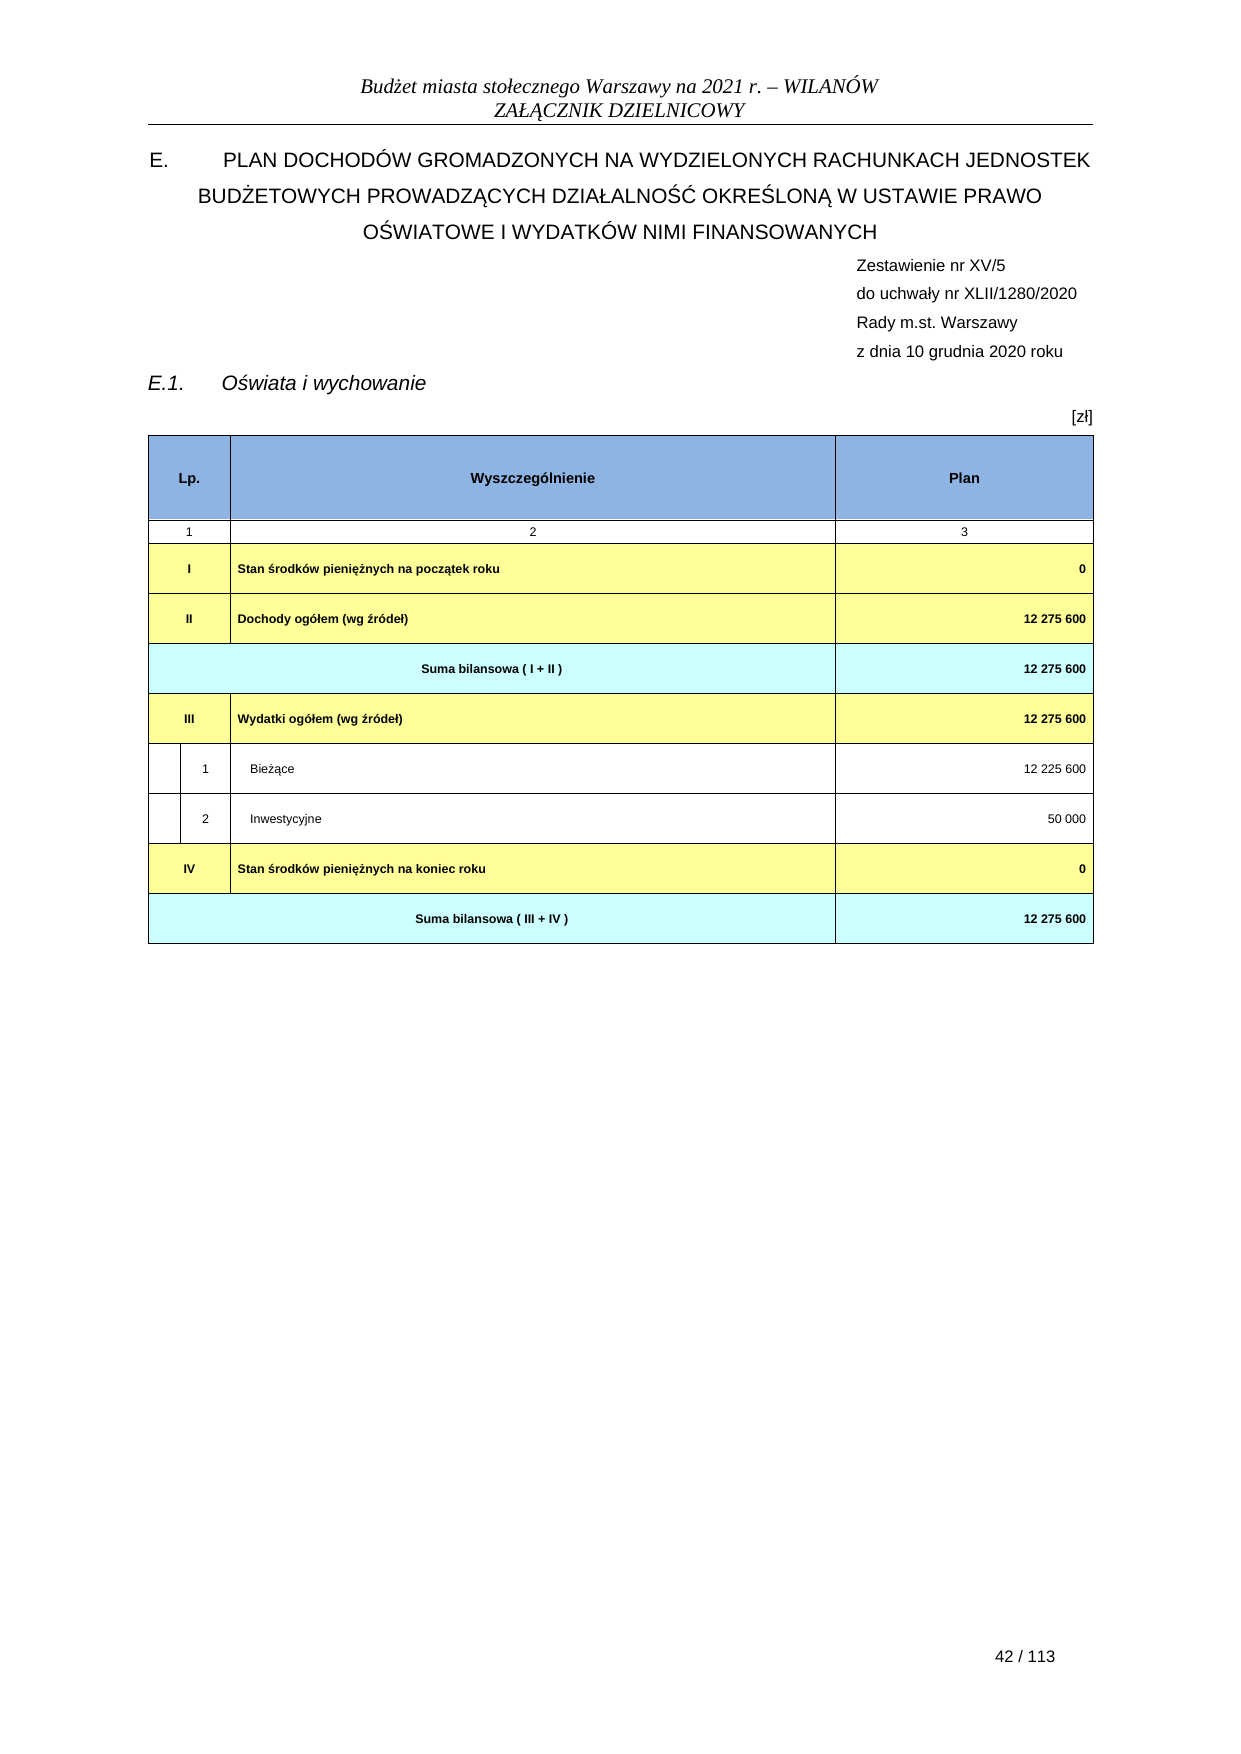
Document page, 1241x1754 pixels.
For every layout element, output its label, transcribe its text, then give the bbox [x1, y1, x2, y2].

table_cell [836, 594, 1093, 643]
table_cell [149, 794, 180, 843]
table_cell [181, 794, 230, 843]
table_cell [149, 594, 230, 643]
text Zestawienie nr XV/5 [148, 255, 1093, 274]
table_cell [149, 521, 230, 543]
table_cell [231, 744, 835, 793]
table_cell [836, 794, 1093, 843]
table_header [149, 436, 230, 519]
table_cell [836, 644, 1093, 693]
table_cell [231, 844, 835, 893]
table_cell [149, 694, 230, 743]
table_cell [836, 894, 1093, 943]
subtitle E.1. Oświata i wychowanie [148, 370, 1093, 394]
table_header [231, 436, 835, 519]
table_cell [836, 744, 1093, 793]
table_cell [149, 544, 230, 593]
text Rady m.st. Warszawy [148, 313, 1093, 332]
text z dnia 10 grudnia 2020 roku [148, 342, 1093, 361]
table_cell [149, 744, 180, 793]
text [zł] [148, 406, 1093, 426]
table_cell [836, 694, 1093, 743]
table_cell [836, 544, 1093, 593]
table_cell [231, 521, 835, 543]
subtitle E. PLAN DOCHODÓW GROMADZONYCH NA WYDZIELONYCH RACHUNKACH JEDNOSTEK BUDŻETOWYCH PROWADZĄCYCH DZIAŁALNOŚĆ OKREŚLONĄ W USTAWIE PRAWO OŚWIATOWE I WYDATKÓW NIMI FINANSOWANYCH [148, 148, 1093, 243]
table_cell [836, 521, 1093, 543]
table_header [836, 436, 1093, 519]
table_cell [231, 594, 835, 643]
text do uchwały nr XLII/1280/2020 [148, 284, 1093, 303]
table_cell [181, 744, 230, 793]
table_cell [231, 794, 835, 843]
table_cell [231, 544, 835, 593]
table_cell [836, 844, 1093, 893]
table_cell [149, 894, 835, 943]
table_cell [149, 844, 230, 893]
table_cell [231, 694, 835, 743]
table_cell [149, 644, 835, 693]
